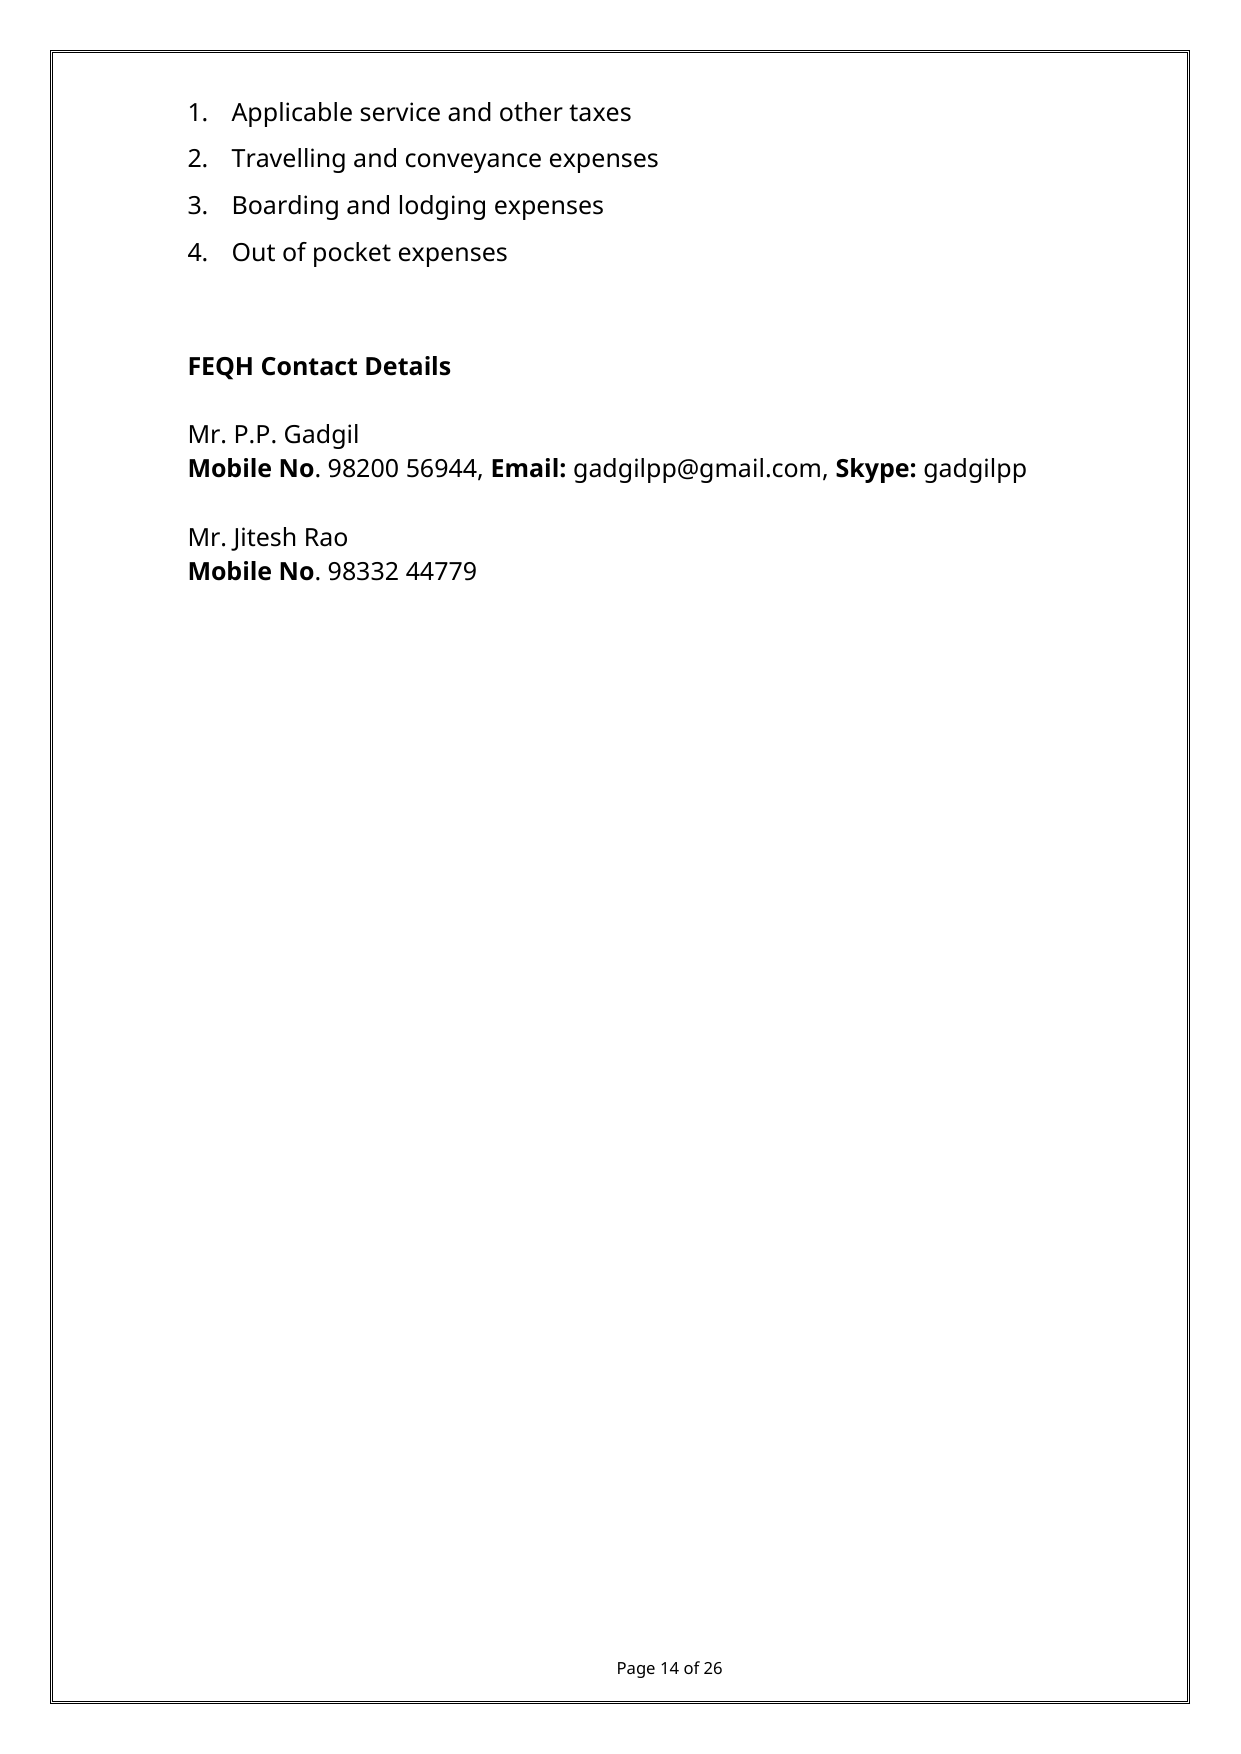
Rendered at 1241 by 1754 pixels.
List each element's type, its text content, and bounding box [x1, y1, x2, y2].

list Out of pocket expenses [187, 234, 1151, 268]
list Travelling and conveyance expenses [187, 141, 1151, 175]
text Mr. Jitesh Rao [187, 519, 1151, 553]
list Boarding and lodging expenses [187, 188, 1151, 222]
list Applicable service and other taxes [187, 94, 1151, 128]
text Mobile No. 98200 56944, Email: gadgilpp@gmail.com, Skype: gadgilpp [187, 451, 1151, 485]
text Mobile No. 98332 44779 [187, 553, 1151, 587]
text FEQH Contact Details [187, 349, 1151, 383]
text Mr. P.P. Gadgil [187, 417, 1151, 451]
